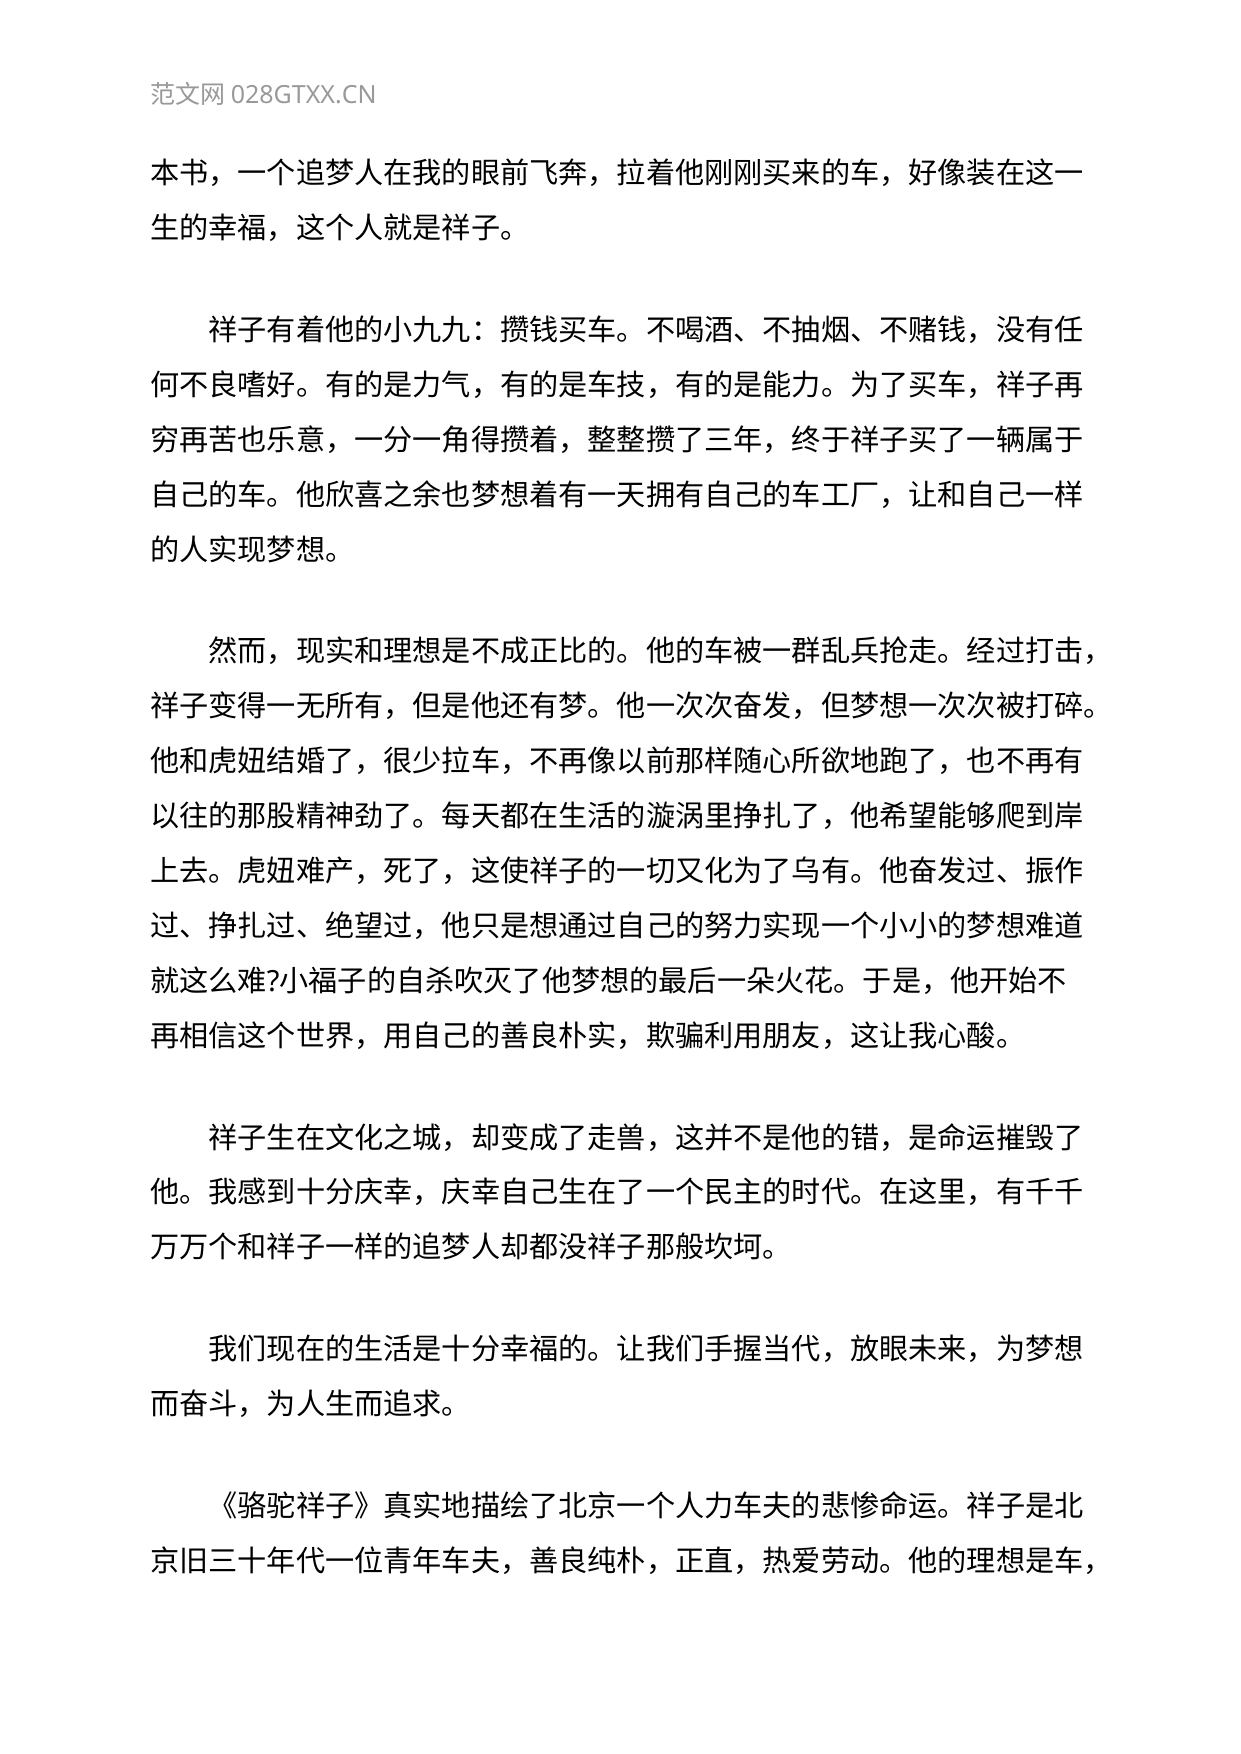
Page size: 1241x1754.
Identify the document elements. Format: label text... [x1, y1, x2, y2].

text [150, 1482, 1090, 1579]
text 我们现在的生活是十分幸福的。让我们手握当代，放眼未来，为梦想而奋斗，为人生而追求。 [150, 1326, 1090, 1423]
text 祥子生在文化之城，却变成了走兽，这并不是他的错，是命运摧毁了他。我感到十分庆幸，庆幸自己生在了一个民主的时代。在这里，有千千万万个和祥子一样的追梦人却都没祥子那般坎坷。 [150, 1114, 1090, 1266]
text 然而，现实和理想是不成正比的。他的车被一群乱兵抢走。经过打击，祥子变得一无所有，但是他还有梦。他一次次奋发，但梦想一次次被打碎。他和虎妞结婚了，很少拉车，不再像以前那样随心所欲地跑了，也不再有以往的那股精神劲了。每天都在生活的漩涡里挣扎了，他希望能够爬到岸上去。虎妞难产，死了，这使祥子的一切又化为了乌有。他奋发过、振作过、挣扎过、绝望过，他只是想通过自己的努力实现一个小小的梦想难道就这么难?小福子的自杀吹灭了他梦想的最后一朵火花。于是，他开始不再相信这个世界，用自己的善良朴实，欺骗利用朋友，这让我心酸。 [150, 628, 1090, 1055]
text 祥子有着他的小九九：攒钱买车。不喝酒、不抽烟、不赌钱，没有任何不良嗜好。有的是力气，有的是车技，有的是能力。为了买车，祥子再穷再苦也乐意，一分一角得攒着，整整攒了三年，终于祥子买了一辆属于自己的车。他欣喜之余也梦想着有一天拥有自己的车工厂，让和自己一样的人实现梦想。 [150, 307, 1090, 568]
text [150, 150, 1090, 247]
